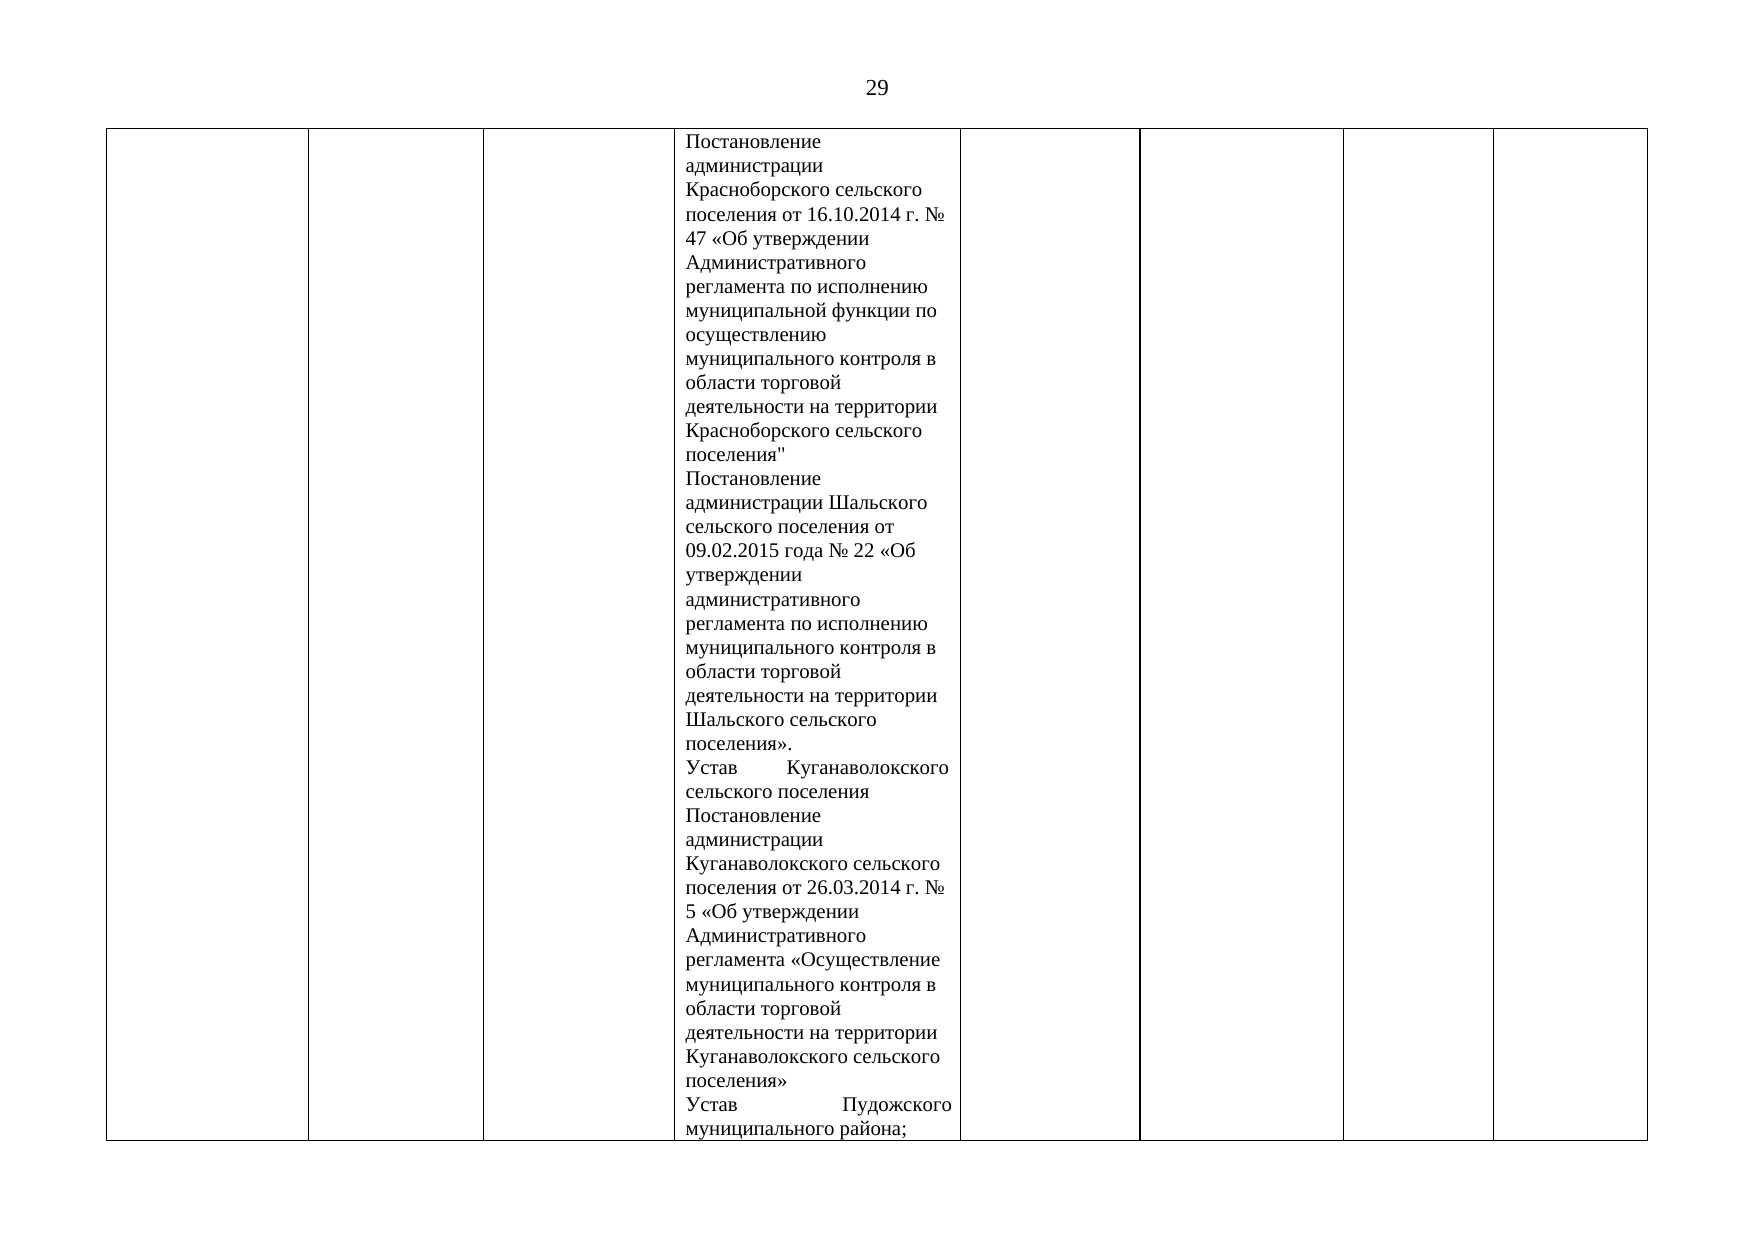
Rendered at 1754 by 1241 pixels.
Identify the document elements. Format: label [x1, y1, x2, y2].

table_cell [1141, 129, 1343, 1140]
table_cell [309, 129, 483, 1140]
table_cell [1344, 129, 1493, 1140]
table_cell [1494, 129, 1647, 1140]
table_cell [484, 129, 674, 1140]
table_cell [675, 129, 960, 1140]
table_cell [107, 129, 308, 1140]
table_cell [961, 129, 1139, 1140]
